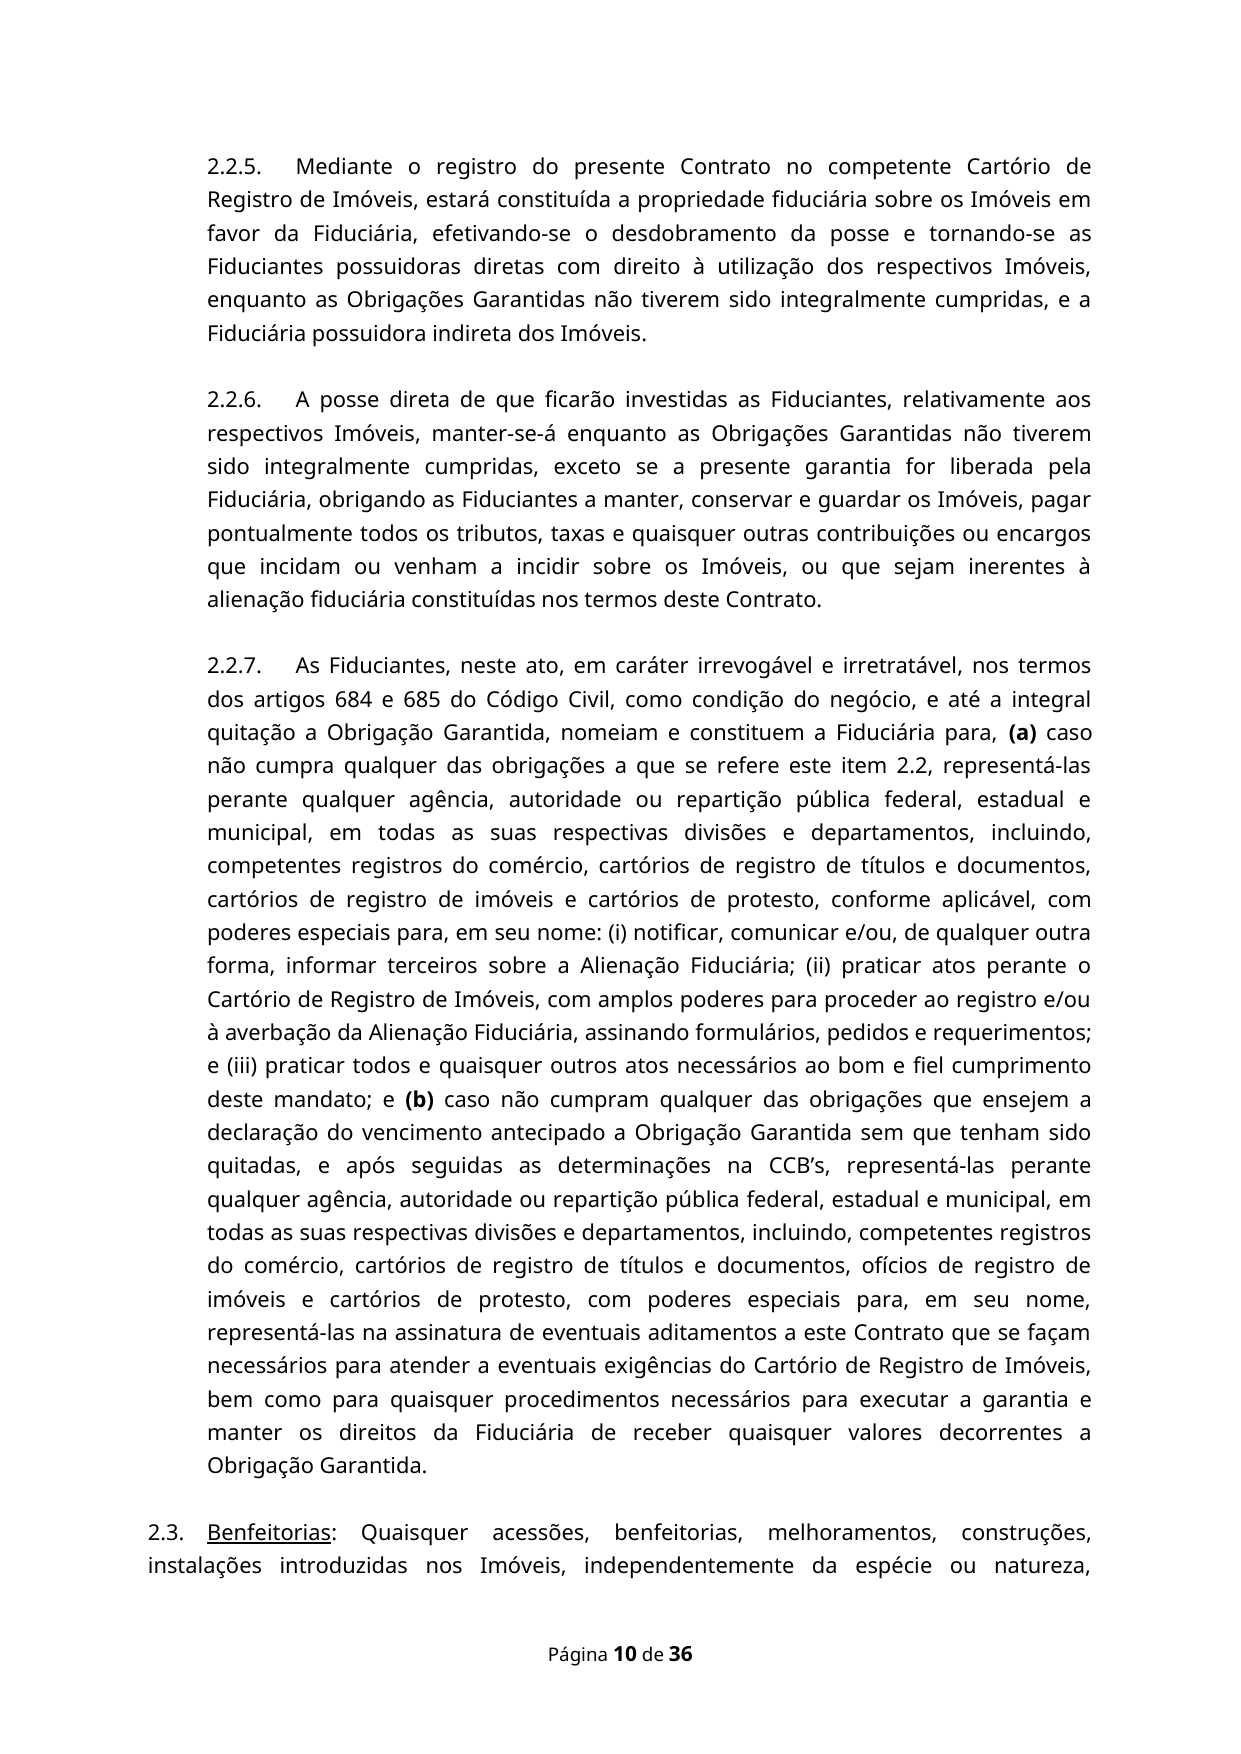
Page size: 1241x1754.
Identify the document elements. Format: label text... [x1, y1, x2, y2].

list Mediante o registro do presente Contrato no competente Cartório de Registro de Imóveis, estará constituída a propriedade fiduciária sobre os Imóveis em favor da Fiduciária, efetivando-se o desdobramento da posse e tornando-se as Fiduciantes possuidoras diretas com direito à utilização dos respectivos Imóveis, enquanto as Obrigações Garantidas não tiverem sido integralmente cumpridas, e a Fiduciária possuidora indireta dos Imóveis. [207, 148, 1092, 348]
list A posse direta de que ficarão investidas as Fiduciantes, relativamente aos respectivos Imóveis, manter-se-á enquanto as Obrigações Garantidas não tiverem sido integralmente cumpridas, exceto se a presente garantia for liberada pela Fiduciária, obrigando as Fiduciantes a manter, conservar e guardar os Imóveis, pagar pontualmente todos os tributos, taxas e quaisquer outras contribuições ou encargos que incidam ou venham a incidir sobre os Imóveis, ou que sejam inerentes à alienação fiduciária constituídas nos termos deste Contrato. [207, 381, 1092, 614]
list As Fiduciantes, neste ato, em caráter irrevogável e irretratável, nos termos dos artigos 684 e 685 do Código Civil, como condição do negócio, e até a integral quitação a Obrigação Garantida, nomeiam e constituem a Fiduciária para, (a) caso não cumpra qualquer das obrigações a que se refere este item 2.2, representá-las perante qualquer agência, autoridade ou repartição pública federal, estadual e municipal, em todas as suas respectivas divisões e departamentos, incluindo, competentes registros do comércio, cartórios de registro de títulos e documentos, cartórios de registro de imóveis e cartórios de protesto, conforme aplicável, com poderes especiais para, em seu nome: (i) notificar, comunicar e/ou, de qualquer outra forma, informar terceiros sobre a Alienação Fiduciária; (ii) praticar atos perante o Cartório de Registro de Imóveis, com amplos poderes para proceder ao registro e/ou à averbação da Alienação Fiduciária, assinando formulários, pedidos e requerimentos; e (iii) praticar todos e quaisquer outros atos necessários ao bom e fiel cumprimento deste mandato; e (b) caso não cumpram qualquer das obrigações que ensejem a declaração do vencimento antecipado a Obrigação Garantida sem que tenham sido quitadas, e após seguidas as determinações na CCB’s, representá-las perante qualquer agência, autoridade ou repartição pública federal, estadual e municipal, em todas as suas respectivas divisões e departamentos, incluindo, competentes registros do comércio, cartórios de registro de títulos e documentos, ofícios de registro de imóveis e cartórios de protesto, com poderes especiais para, em seu nome, representá-las na assinatura de eventuais aditamentos a este Contrato que se façam necessários para atender a eventuais exigências do Cartório de Registro de Imóveis, bem como para quaisquer procedimentos necessários para executar a garantia e manter os direitos da Fiduciária de receber quaisquer valores decorrentes a Obrigação Garantida. [207, 647, 1092, 1480]
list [148, 1514, 1092, 1580]
